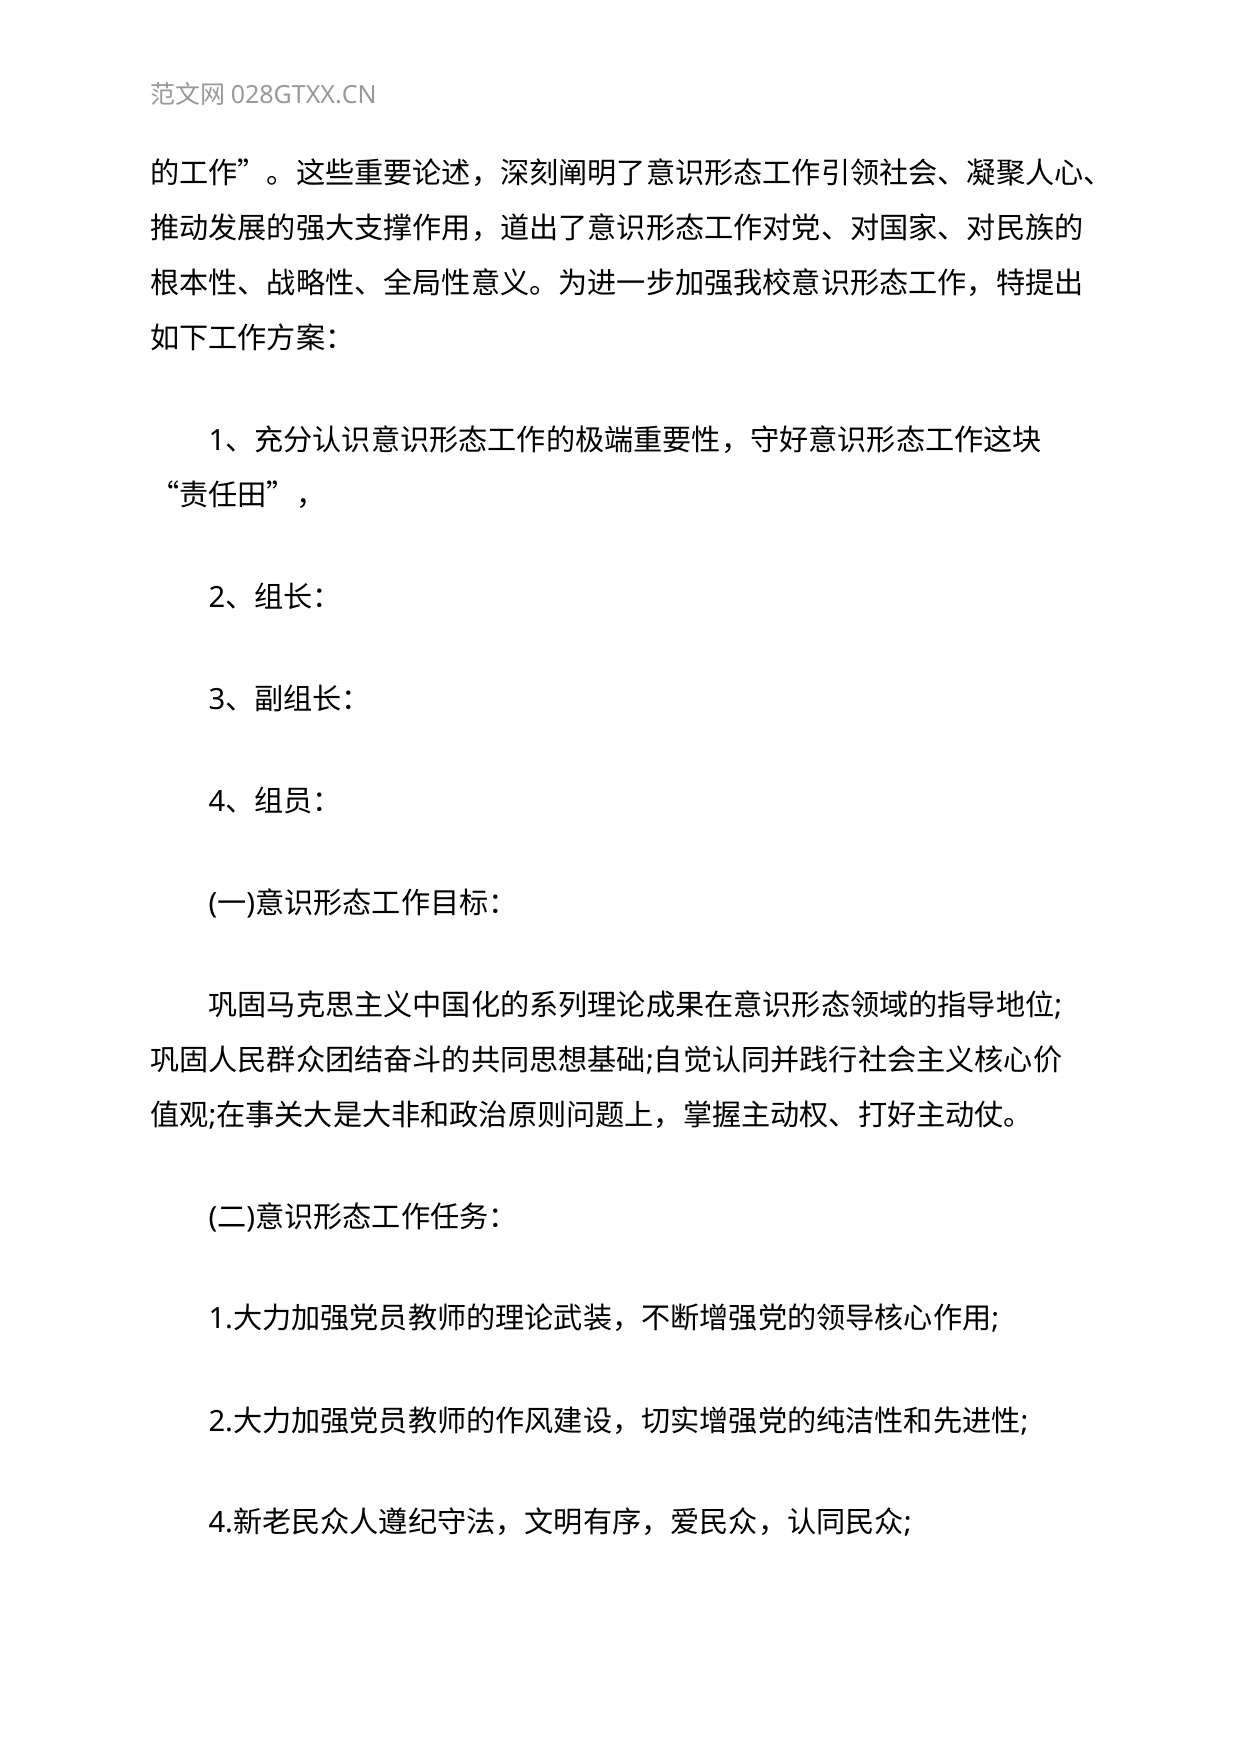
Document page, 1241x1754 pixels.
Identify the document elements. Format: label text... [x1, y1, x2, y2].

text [150, 150, 1090, 357]
text 3、副组长： [150, 675, 1090, 718]
text 4、组员： [150, 777, 1090, 819]
text (二)意识形态工作任务： [150, 1193, 1090, 1236]
text (一)意识形态工作目标： [150, 879, 1090, 922]
text 4.新老民众人遵纪守法，文明有序，爱民众，认同民众; [150, 1499, 1090, 1541]
text 2.大力加强党员教师的作风建设，切实增强党的纯洁性和先进性; [150, 1397, 1090, 1439]
text 1、充分认识意识形态工作的极端重要性，守好意识形态工作这块“责任田”， [150, 416, 1090, 514]
text 巩固马克思主义中国化的系列理论成果在意识形态领域的指导地位;巩固人民群众团结奋斗的共同思想基础;自觉认同并践行社会主义核心价值观;在事关大是大非和政治原则问题上，掌握主动权、打好主动仗。 [150, 981, 1090, 1133]
text 1.大力加强党员教师的理论武装，不断增强党的领导核心作用; [150, 1295, 1090, 1337]
text 2、组长： [150, 573, 1090, 616]
